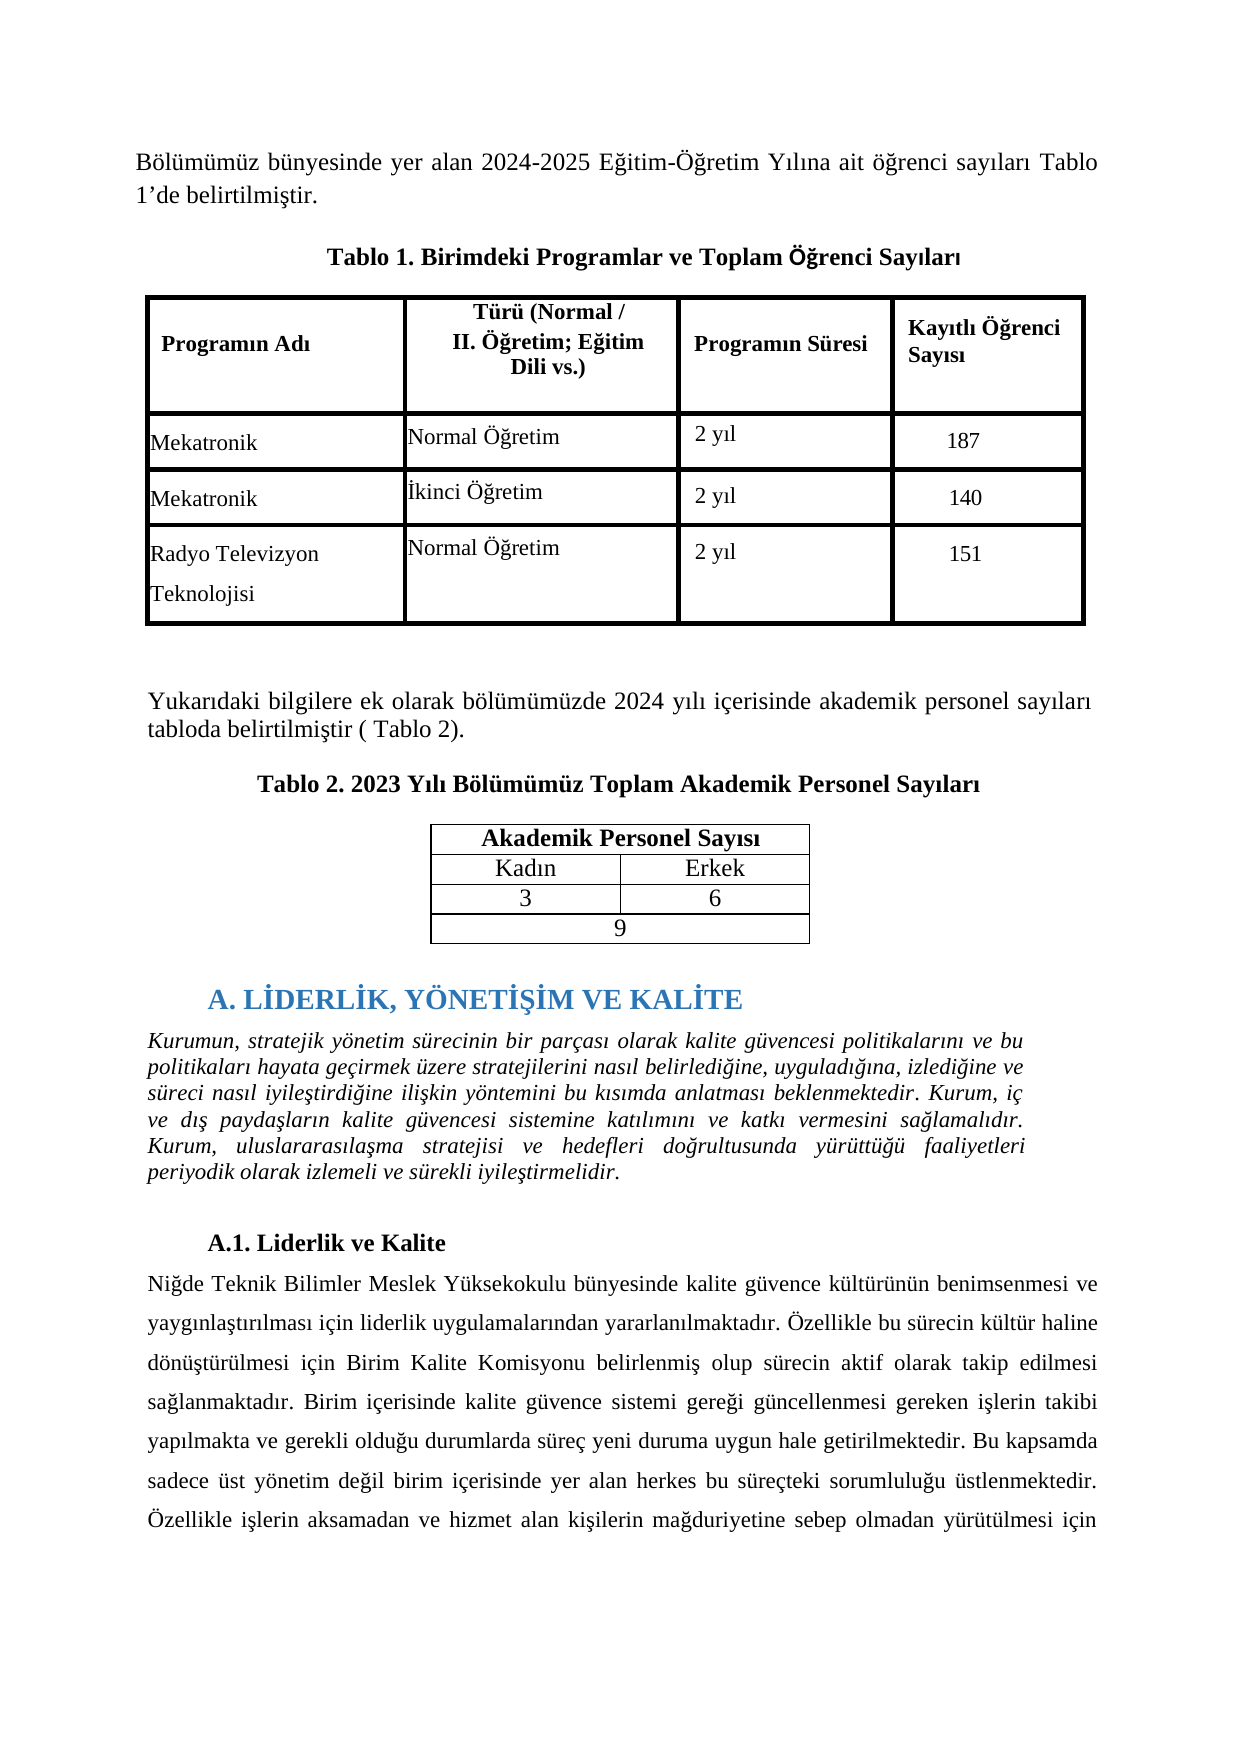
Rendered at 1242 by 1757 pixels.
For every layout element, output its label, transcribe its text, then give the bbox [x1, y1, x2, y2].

table_cell Kadın [432, 855, 620, 883]
table_header Programın Süresi [681, 300, 890, 411]
text Bölümümüz bünyesinde yer alan 2024-2025 Eğitim-Öğretim Yılına ait öğrenci sayıları Tablo 1’de belirtilmiştir. [135, 147, 1098, 209]
table_cell 2 yıl [681, 416, 890, 467]
table_cell 140 [895, 472, 1081, 523]
table_header Kayıtlı Öğrenci Sayısı [895, 300, 1081, 411]
text Yukarıdaki bilgilere ek olarak bölümümüzde 2024 yılı içerisinde akademik personel sayıları tabloda belirtilmiştir ( Tablo 2). [147, 686, 1091, 743]
text Tablo 1. Birimdeki Programlar ve Toplam Öğrenci Sayıları [327, 242, 1106, 271]
table_header Türü (Normal / II. Öğretim; Eğitim Dili vs.) [407, 300, 676, 411]
table_cell 3 [432, 885, 620, 913]
table_cell 151 [895, 527, 1081, 621]
table_cell İkinci Öğretim [407, 472, 676, 523]
table_cell 2 yıl [681, 527, 890, 621]
text Niğde Teknik Bilimler Meslek Yüksekokulu bünyesinde kalite güvence kültürünün benimsenmesi ve yaygınlaştırılması için liderlik uygulamalarından yararlanılmaktadır. Özellikle bu sürecin kültür haline dönüştürülmesi için Birim Kalite Komisyonu belirlenmiş olup sürecin aktif olarak takip edilmesi sağlanmaktadır. Birim içerisinde kalite güvence sistemi gereği güncellenmesi gereken işlerin takibi yapılmakta ve gerekli olduğu durumlarda süreç yeni duruma uygun hale getirilmektedir. Bu kapsamda sadece üst yönetim değil birim içerisinde yer alan herkes bu süreçteki sorumluluğu üstlenmektedir. Özellikle işlerin aksamadan ve hizmet alan kişilerin mağduriyetine sebep olmadan yürütülmesi için [147, 1269, 1098, 1533]
text A. LİDERLİK, YÖNETİŞİM VE KALİTE [207, 982, 1106, 1016]
table_header Programın Adı [150, 300, 403, 411]
table_cell 9 [432, 915, 809, 943]
table_cell Normal Öğretim [407, 416, 676, 467]
table_cell 2 yıl [681, 472, 890, 523]
table_cell 187 [895, 416, 1081, 467]
table_header Akademik Personel Sayısı [432, 825, 809, 854]
table_cell Normal Öğretim [407, 527, 676, 621]
table_cell Mekatronik [150, 472, 403, 523]
table_cell Radyo Televizyon Teknolojisi [150, 527, 403, 621]
text A.1. Liderlik ve Kalite [207, 1228, 1106, 1257]
table_cell Mekatronik [150, 416, 403, 467]
text Tablo 2. 2023 Yılı Bölümümüz Toplam Akademik Personel Sayıları [257, 769, 1106, 797]
table_cell Erkek [621, 855, 809, 883]
table_cell 6 [621, 885, 809, 913]
text Kurumun, stratejik yönetim sürecinin bir parçası olarak kalite güvencesi politikalarını ve bu politikaları hayata geçirmek üzere stratejilerini nasıl belirlediğine, uyguladığına, izlediğine ve süreci nasıl iyileştirdiğine ilişkin yöntemini bu kısımda anlatması beklenmektedir. Kurum, iç ve dış paydaşların kalite güvencesi sistemine katılımını ve katkı vermesini sağlamalıdır. Kurum, uluslararasılaşma stratejisi ve hedefleri doğrultusunda yürüttüğü faaliyetleri periyodik olarak izlemeli ve sürekli iyileştirmelidir. [147, 1027, 1026, 1185]
